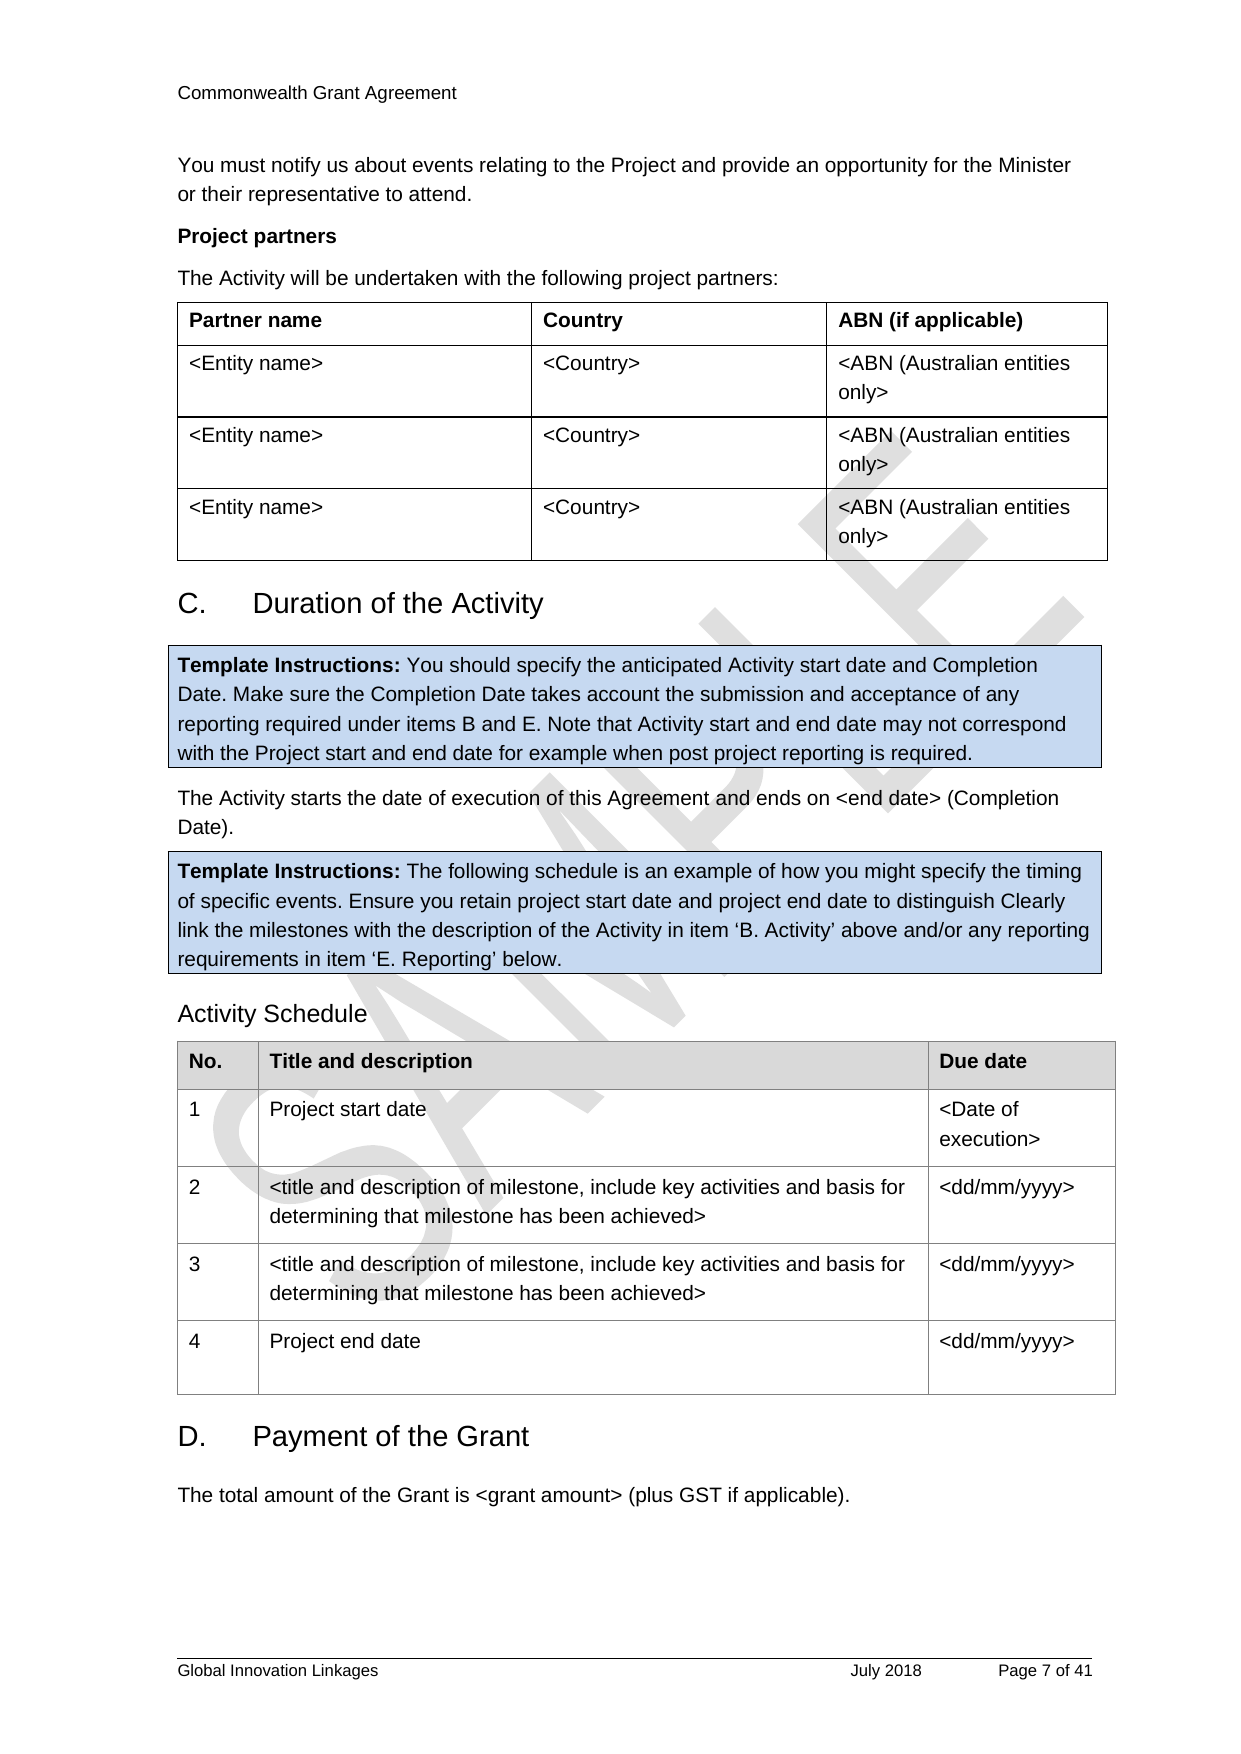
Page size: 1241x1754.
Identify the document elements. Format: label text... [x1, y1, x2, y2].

table_cell <Country> [532, 489, 826, 560]
table_header Partner name [178, 303, 531, 344]
text You must notify us about events relating to the Project and provide an opportunity for the Minister or their representative to attend. [177, 148, 1092, 206]
text The Activity will be undertaken with the following project partners: [177, 260, 1092, 289]
table_cell 3 [178, 1244, 258, 1320]
table_cell <Entity name> [178, 346, 531, 416]
text The Activity starts the date of execution of this Agreement and ends on <end date> (Completion Date). [177, 780, 1092, 838]
table_cell <Entity name> [178, 489, 531, 560]
subtitle Duration of the Activity [177, 586, 1092, 620]
table_header Country [532, 303, 826, 344]
text Template Instructions: You should specify the anticipated Activity start date and Completion Date. Make sure the Completion Date takes account the submission and acceptance of any reporting required under items B and E. Note that Activity start and end date may not correspond with the Project start and end date for example when post project reporting is required. [169, 646, 1101, 767]
table_cell <Country> [532, 346, 826, 416]
table_cell <ABN (Australian entities only> [827, 489, 1107, 560]
table_header Title and description [259, 1042, 928, 1089]
subtitle Activity Schedule [177, 999, 1092, 1028]
table_cell 1 [178, 1090, 258, 1166]
table_cell <dd/mm/yyyy> [929, 1244, 1115, 1320]
table_header No. [178, 1042, 258, 1089]
table_cell Project end date [259, 1321, 928, 1394]
table_cell Project start date [259, 1090, 928, 1166]
table_header ABN (if applicable) [827, 303, 1107, 344]
subtitle Payment of the Grant [177, 1419, 1092, 1453]
text Project partners [177, 218, 1092, 248]
table_cell <title and description of milestone, include key activities and basis for determining that milestone has been achieved> [259, 1167, 928, 1243]
table_cell 2 [178, 1167, 258, 1243]
table_cell <title and description of milestone, include key activities and basis for determining that milestone has been achieved> [259, 1244, 928, 1320]
text Template Instructions: The following schedule is an example of how you might specify the timing of specific events. Ensure you retain project start date and project end date to distinguish Clearly link the milestones with the description of the Activity in item ‘B. Activity’ above and/or any reporting requirements in item ‘E. Reporting’ below. [169, 852, 1101, 973]
table_cell <Date of execution> [929, 1090, 1115, 1166]
table_cell <dd/mm/yyyy> [929, 1321, 1115, 1394]
table_header Due date [929, 1042, 1115, 1089]
table_cell <dd/mm/yyyy> [929, 1167, 1115, 1243]
table_cell <ABN (Australian entities only> [827, 418, 1107, 488]
table_cell <Country> [532, 418, 826, 488]
table_cell <Entity name> [178, 418, 531, 488]
text The total amount of the Grant is <grant amount> (plus GST if applicable). [177, 1478, 1092, 1507]
table_cell <ABN (Australian entities only> [827, 346, 1107, 416]
table_cell 4 [178, 1321, 258, 1394]
